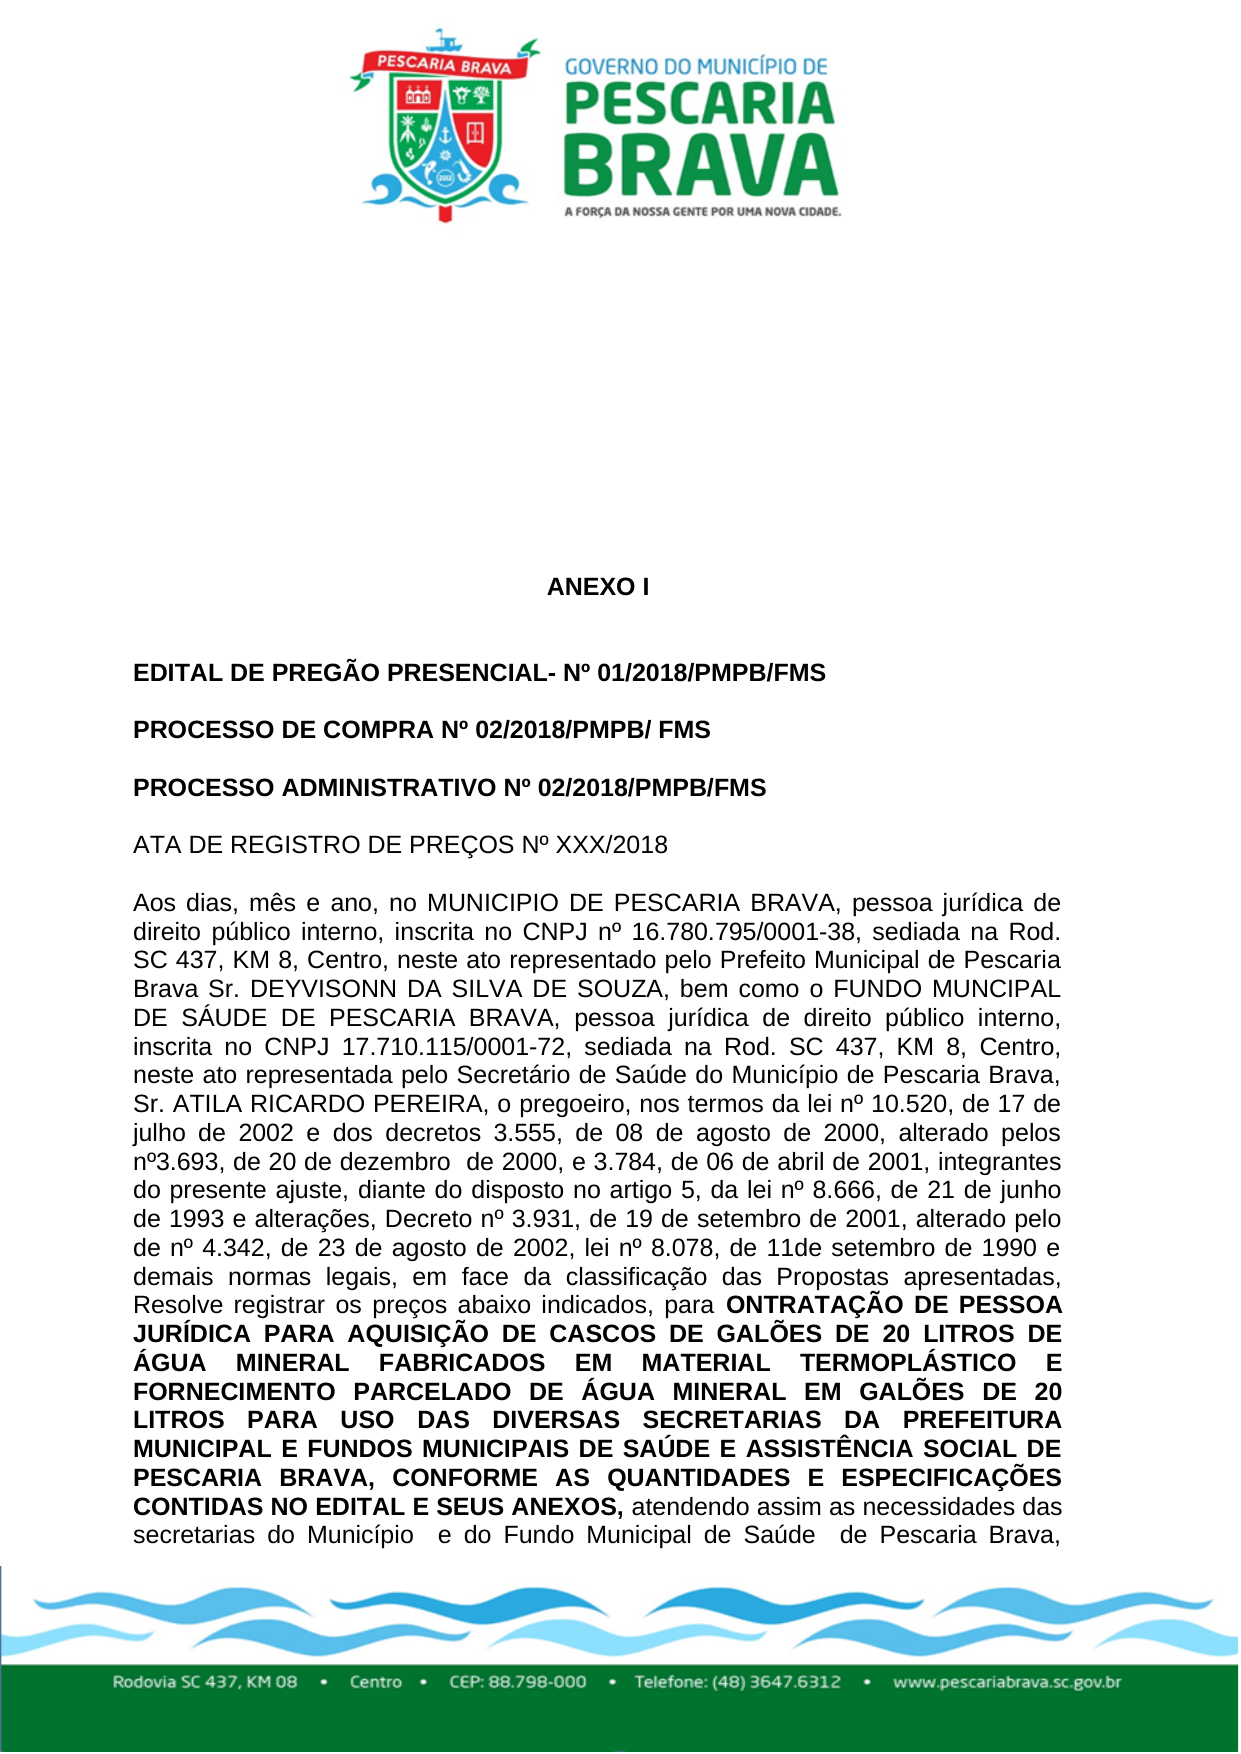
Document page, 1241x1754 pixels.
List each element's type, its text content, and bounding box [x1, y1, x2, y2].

text ANEXO I [133, 572, 1063, 600]
text ATA DE REGISTRO DE PREÇOS Nº XXX/2018 [133, 830, 1063, 859]
picture [0, 0, 1169, 246]
text EDITAL DE PREGÃO PRESENCIAL- Nº 01/2018/PMPB/FMS [133, 658, 1063, 687]
text PROCESSO DE COMPRA Nº 02/2018/PMPB/ FMS [133, 715, 1063, 744]
picture [0, 1566, 1239, 1752]
text PROCESSO ADMINISTRATIVO Nº 02/2018/PMPB/FMS [133, 773, 1063, 802]
